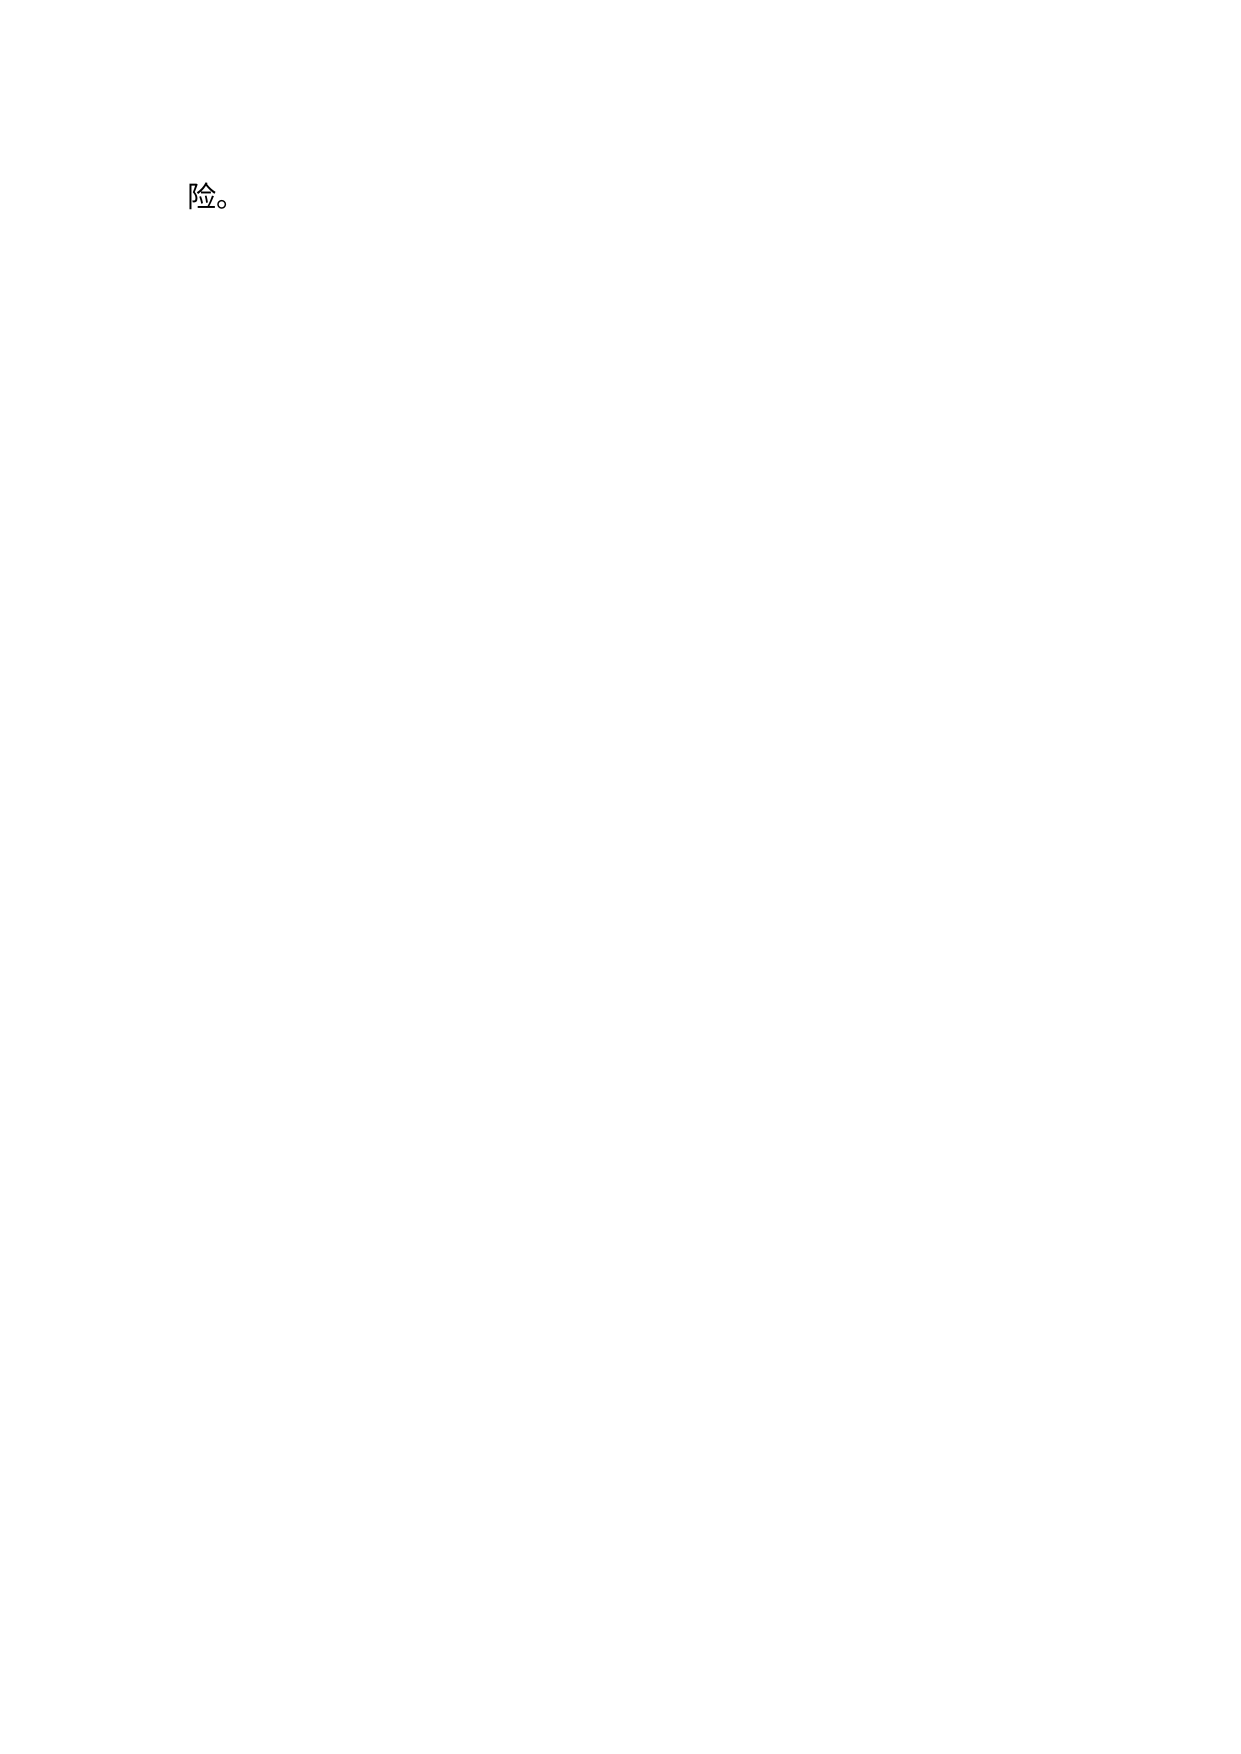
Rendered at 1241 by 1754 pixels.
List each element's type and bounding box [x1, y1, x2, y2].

text [187, 162, 1053, 227]
